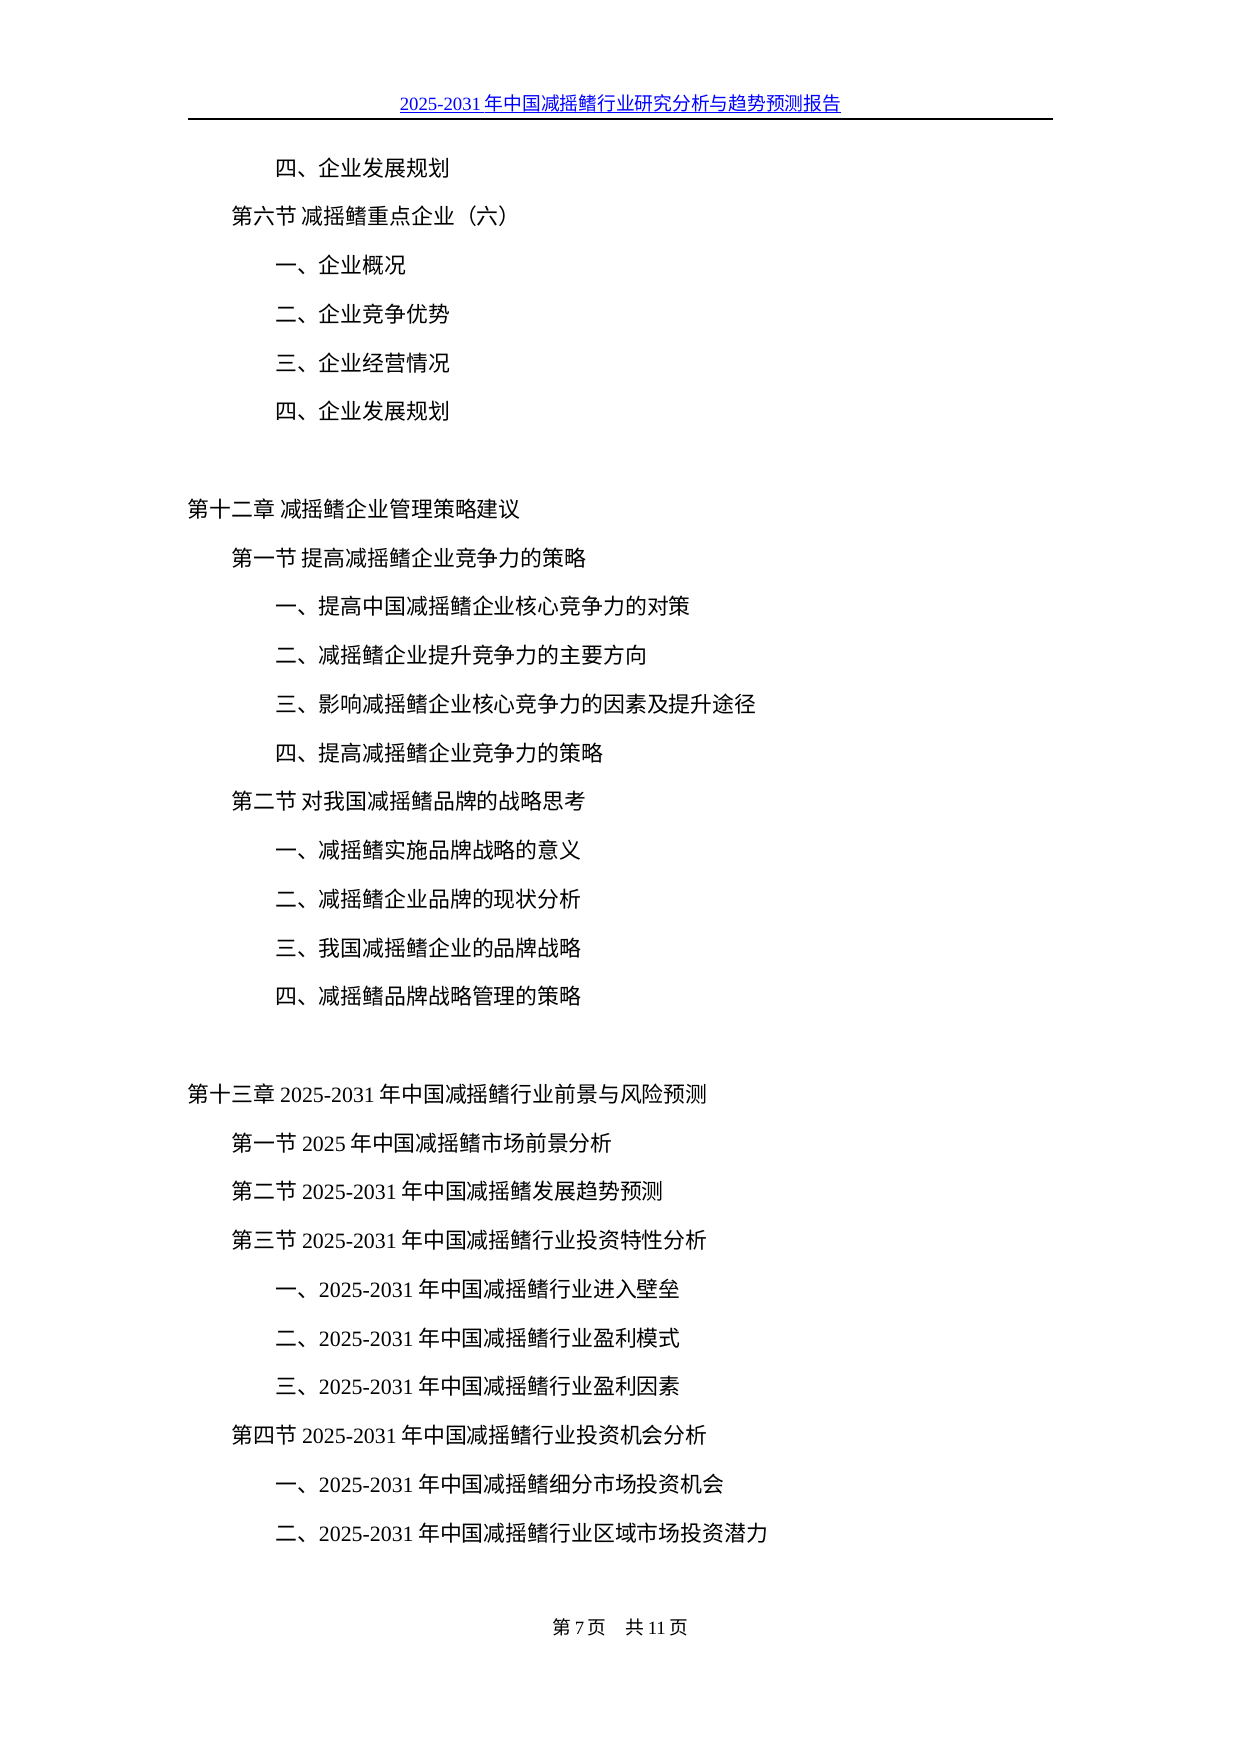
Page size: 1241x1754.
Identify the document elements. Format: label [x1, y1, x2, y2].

text [187, 150, 1053, 1548]
